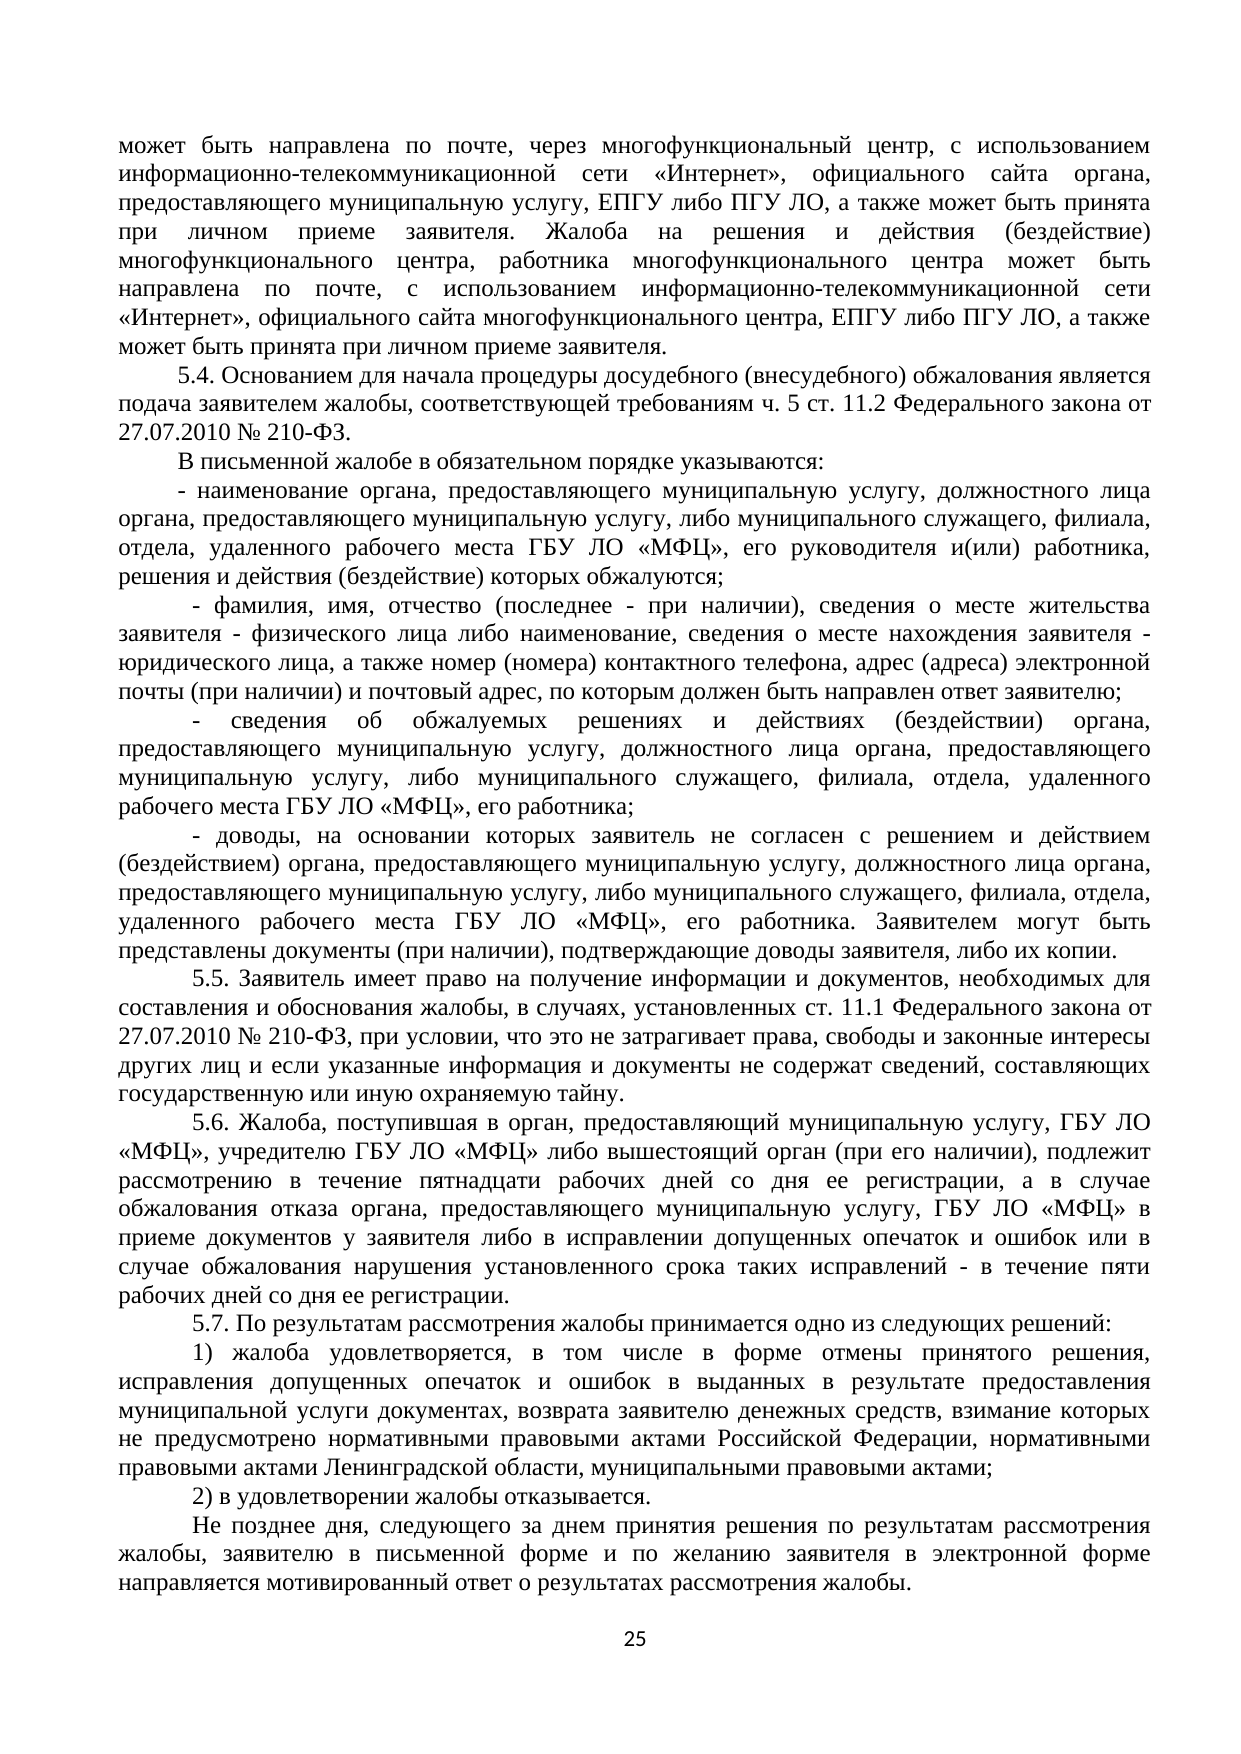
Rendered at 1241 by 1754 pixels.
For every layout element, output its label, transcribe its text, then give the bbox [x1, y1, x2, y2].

text 2) в удовлетворении жалобы отказывается. [118, 1481, 1152, 1510]
text - наименование органа, предоставляющего муниципальную услугу, должностного лица органа, предоставляющего муниципальную услугу, либо муниципального служащего, филиала, отдела, удаленного рабочего места ГБУ ЛО «МФЦ», его руководителя и(или) работника, решения и действия (бездействие) которых обжалуются; [118, 475, 1152, 590]
text 5.5. Заявитель имеет право на получение информации и документов, необходимых для составления и обоснования жалобы, в случаях, установленных ст. 11.1 Федерального закона от 27.07.2010 № 210-ФЗ, при условии, что это не затрагивает права, свободы и законные интересы других лиц и если указанные информация и документы не содержат сведений, составляющих государственную или иную охраняемую тайну. [118, 963, 1152, 1107]
text 5.4. Основанием для начала процедуры досудебного (внесудебного) обжалования является подача заявителем жалобы, соответствующей требованиям ч. 5 ст. 11.2 Федерального закона от 27.07.2010 № 210-ФЗ. [118, 360, 1152, 446]
text 1) жалоба удовлетворяется, в том числе в форме отмены принятого решения, исправления допущенных опечаток и ошибок в выданных в результате предоставления муниципальной услуги документах, возврата заявителю денежных средств, взимание которых не предусмотрено нормативными правовыми актами Российской Федерации, нормативными правовыми актами Ленинградской области, муниципальными правовыми актами; [118, 1337, 1152, 1481]
text 5.7. По результатам рассмотрения жалобы принимается одно из следующих решений: [118, 1308, 1152, 1337]
text В письменной жалобе в обязательном порядке указываются: [118, 446, 1152, 475]
text 5.6. Жалоба, поступившая в орган, предоставляющий муниципальную услугу, ГБУ ЛО «МФЦ», учредителю ГБУ ЛО «МФЦ» либо вышестоящий орган (при его наличии), подлежит рассмотрению в течение пятнадцати рабочих дней со дня ее регистрации, а в случае обжалования отказа органа, предоставляющего муниципальную услугу, ГБУ ЛО «МФЦ» в приеме документов у заявителя либо в исправлении допущенных опечаток и ошибок или в случае обжалования нарушения установленного срока таких исправлений - в течение пяти рабочих дней со дня ее регистрации. [118, 1107, 1152, 1308]
text Не позднее дня, следующего за днем принятия решения по результатам рассмотрения жалобы, заявителю в письменной форме и по желанию заявителя в электронной форме направляется мотивированный ответ о результатах рассмотрения жалобы. [118, 1510, 1152, 1596]
text - фамилия, имя, отчество (последнее - при наличии), сведения о месте жительства заявителя - физического лица либо наименование, сведения о месте нахождения заявителя - юридического лица, а также номер (номера) контактного телефона, адрес (адреса) электронной почты (при наличии) и почтовый адрес, по которым должен быть направлен ответ заявителю; [118, 590, 1152, 705]
text - доводы, на основании которых заявитель не согласен с решением и действием (бездействием) органа, предоставляющего муниципальную услугу, должностного лица органа, предоставляющего муниципальную услугу, либо муниципального служащего, филиала, отдела, удаленного рабочего места ГБУ ЛО «МФЦ», его работника. Заявителем могут быть представлены документы (при наличии), подтверждающие доводы заявителя, либо их копии. [118, 820, 1152, 963]
text - сведения об обжалуемых решениях и действиях (бездействии) органа, предоставляющего муниципальную услугу, должностного лица органа, предоставляющего муниципальную услугу, либо муниципального служащего, филиала, отдела, удаленного рабочего места ГБУ ЛО «МФЦ», его работника; [118, 705, 1152, 820]
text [118, 130, 1152, 360]
